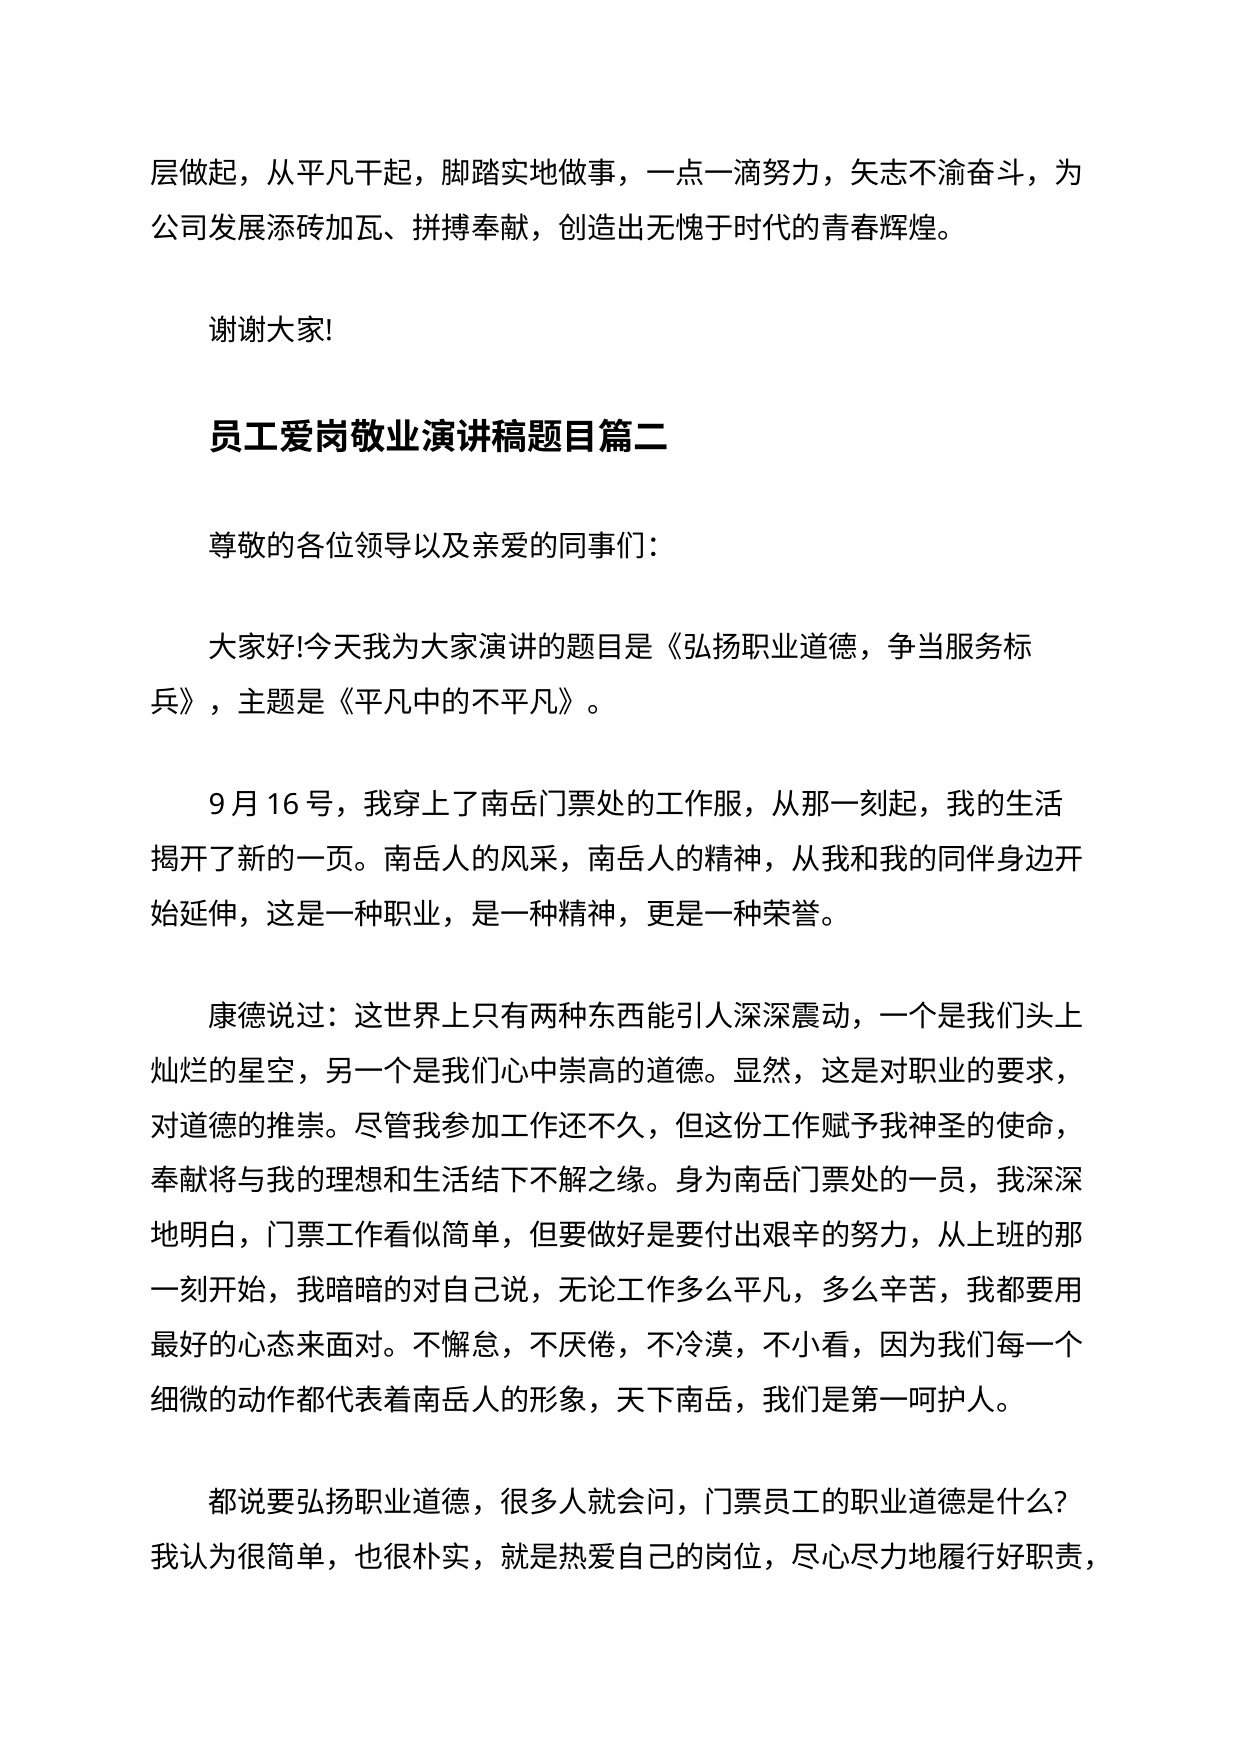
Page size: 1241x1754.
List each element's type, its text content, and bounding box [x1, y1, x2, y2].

text 员工爱岗敬业演讲稿题目篇二 [150, 409, 1090, 460]
text 9月16号，我穿上了南岳门票处的工作服，从那一刻起，我的生活揭开了新的一页。南岳人的风采，南岳人的精神，从我和我的同伴身边开始延伸，这是一种职业，是一种精神，更是一种荣誉。 [150, 781, 1090, 933]
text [150, 150, 1090, 247]
text 康德说过：这世界上只有两种东西能引人深深震动，一个是我们头上灿烂的星空，另一个是我们心中崇高的道德。显然，这是对职业的要求，对道德的推崇。尽管我参加工作还不久，但这份工作赋予我神圣的使命，奉献将与我的理想和生活结下不解之缘。身为南岳门票处的一员，我深深地明白，门票工作看似简单，但要做好是要付出艰辛的努力，从上班的那一刻开始，我暗暗的对自己说，无论工作多么平凡，多么辛苦，我都要用最好的心态来面对。不懈怠，不厌倦，不冷漠，不小看，因为我们每一个细微的动作都代表着南岳人的形象，天下南岳，我们是第一呵护人。 [150, 992, 1090, 1419]
text 大家好!今天我为大家演讲的题目是《弘扬职业道德，争当服务标兵》，主题是《平凡中的不平凡》。 [150, 624, 1090, 721]
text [150, 1478, 1090, 1576]
text 谢谢大家! [150, 307, 1090, 349]
text 尊敬的各位领导以及亲爱的同事们： [150, 522, 1090, 564]
